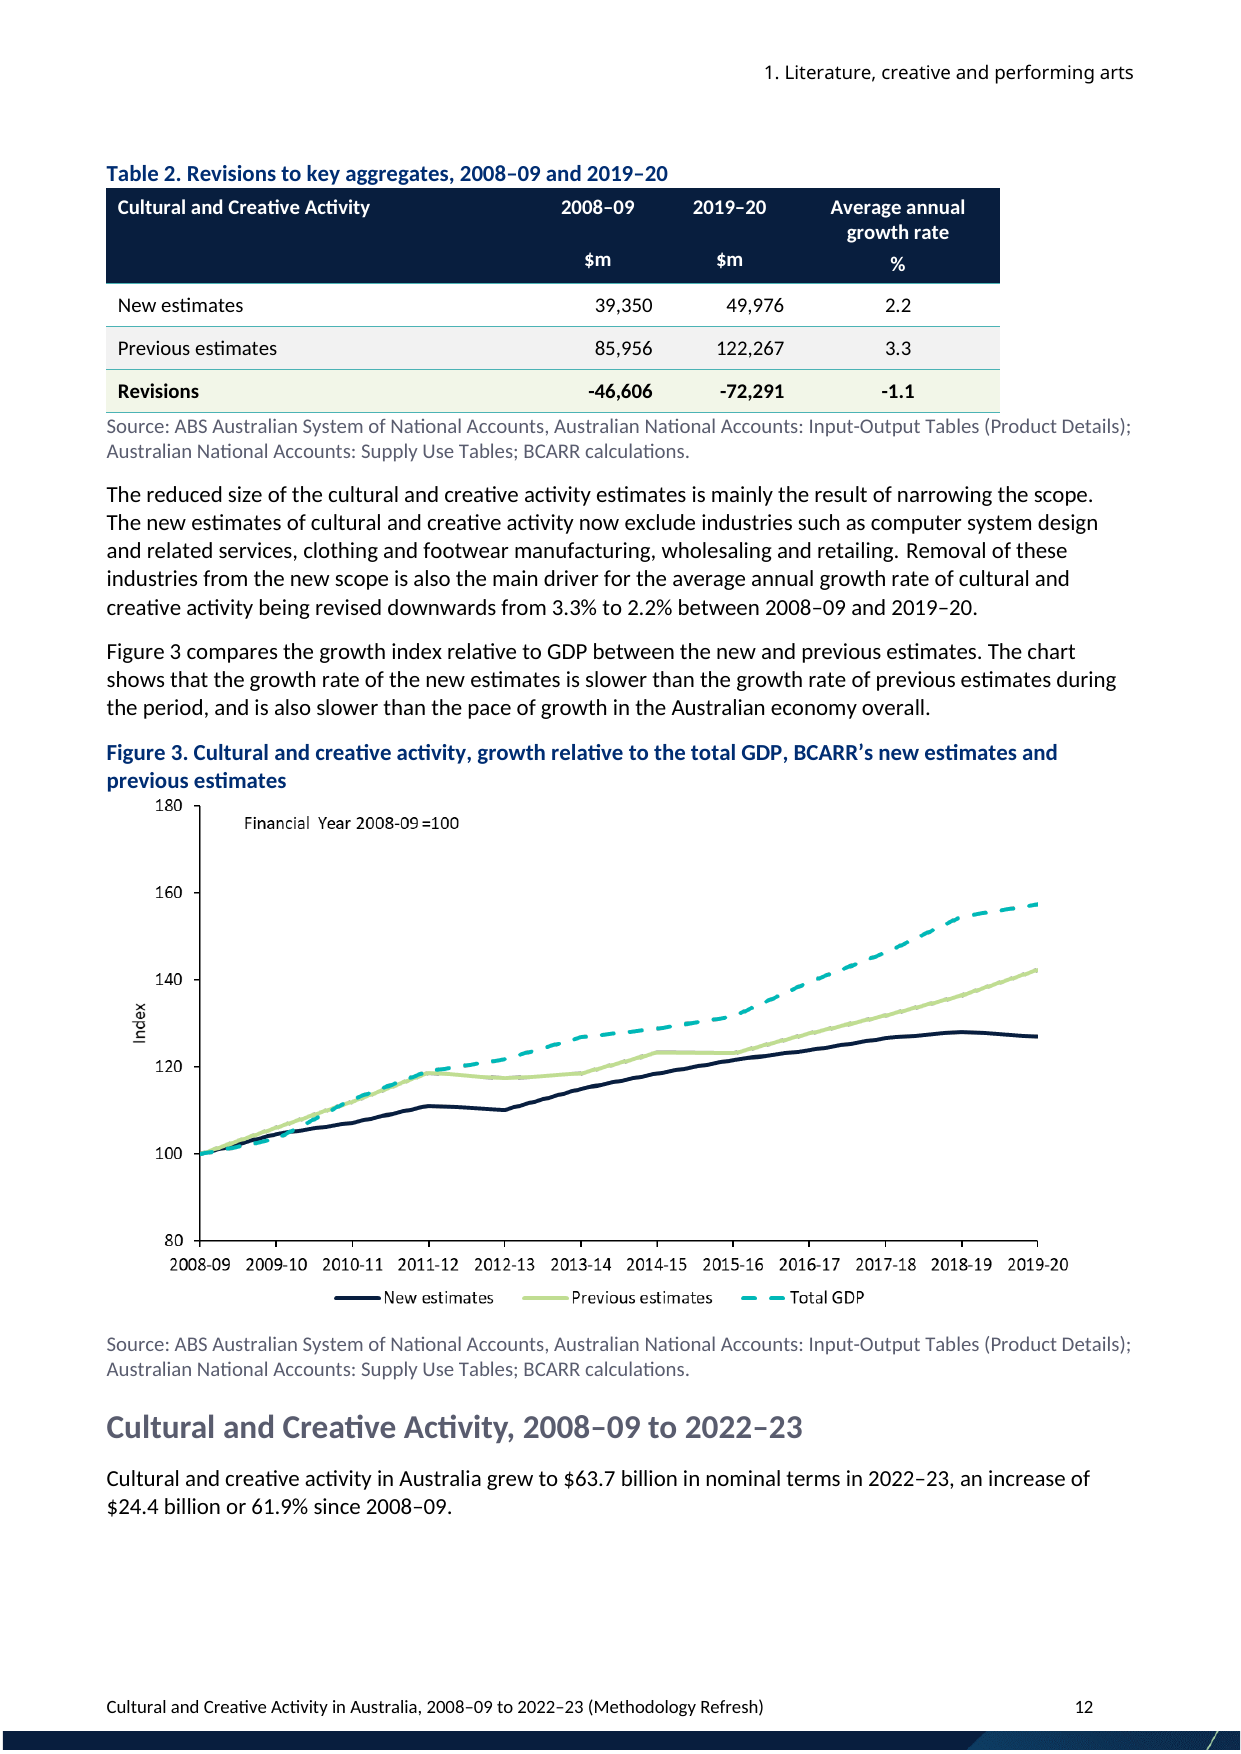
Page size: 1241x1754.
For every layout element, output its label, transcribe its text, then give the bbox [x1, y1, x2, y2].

picture [2, 1731, 1241, 1750]
text Cultural and creative activity in Australia grew to $63.7 billion in nominal terms in 2022–23, an increase of $24.4 billion or 61.9% since 2008–09. [106, 1464, 1134, 1520]
table_cell New estimates [106, 284, 531, 326]
table_cell -46,606 [531, 370, 664, 412]
table_cell 3.3 [795, 327, 1000, 369]
table_cell -1.1 [795, 370, 1000, 412]
table_header 2019–20 $m [664, 188, 795, 283]
table_cell 49,976 [664, 284, 795, 326]
subtitle Cultural and Creative Activity, 2008–09 to 2022–23 [106, 1407, 1134, 1447]
picture [106, 794, 1087, 1314]
table_cell 85,956 [531, 327, 664, 369]
table_cell -72,291 [664, 370, 795, 412]
subtitle Figure 3. Cultural and creative activity, growth relative to the total GDP, BCARR’s new estimates and previous estimates [106, 738, 1134, 794]
table_cell 2.2 [795, 284, 1000, 326]
subtitle Table 2. Revisions to key aggregates, 2008–09 and 2019–20 [106, 159, 1134, 188]
text Figure 3 compares the growth index relative to GDP between the new and previous estimates. The chart shows that the growth rate of the new estimates is slower than the growth rate of previous estimates during the period, and is also slower than the pace of growth in the Australian economy overall. [106, 637, 1134, 721]
table_cell Revisions [106, 370, 531, 412]
table_header 2008–09 $m [531, 188, 664, 283]
table_cell 122,267 [664, 327, 795, 369]
table_cell Previous estimates [106, 327, 531, 369]
table_cell 39,350 [531, 284, 664, 326]
table_header Cultural and Creative Activity [106, 188, 531, 283]
text The reduced size of the cultural and creative activity estimates is mainly the result of narrowing the scope. The new estimates of cultural and creative activity now exclude industries such as computer system design and related services, clothing and footwear manufacturing, wholesaling and retailing. Removal of these industries from the new scope is also the main driver for the average annual growth rate of cultural and creative activity being revised downwards from 3.3% to 2.2% between 2008–09 and 2019–20. [106, 481, 1134, 621]
table_header Average annual growth rate % [795, 188, 1000, 283]
